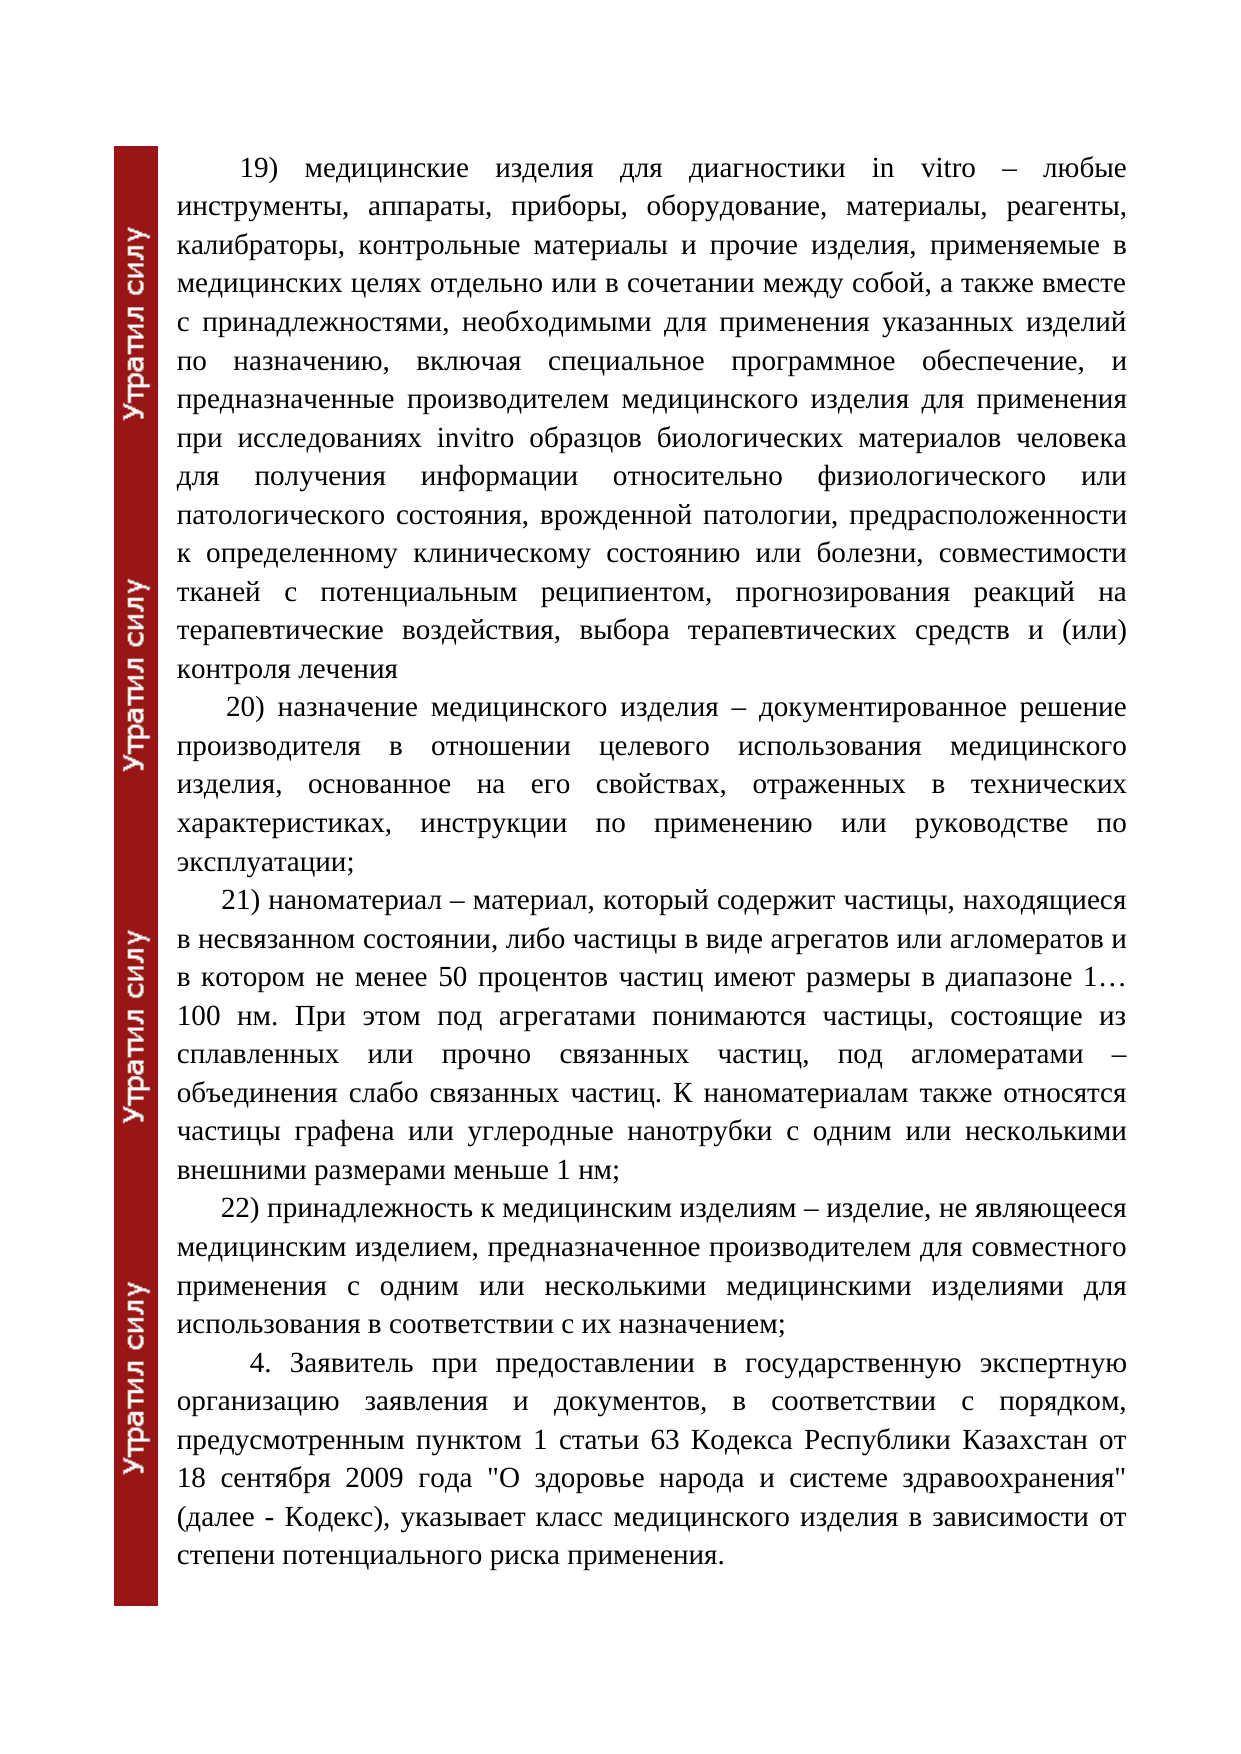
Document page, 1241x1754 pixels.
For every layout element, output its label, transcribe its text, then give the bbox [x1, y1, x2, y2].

picture [114, 877, 158, 882]
text 20) назначение медицинского изделия – документированное решение производителя в отношении целевого использования медицинского изделия, основанное на его свойствах, отраженных в технических характеристиках, инструкции по применению или руководстве по эксплуатации; [112, 689, 1128, 877]
picture [114, 1340, 158, 1345]
text 19) медицинские изделия для диагностики in vitro – любые инструменты, аппараты, приборы, оборудование, материалы, реагенты, калибраторы, контрольные материалы и прочие изделия, применяемые в медицинских целях отдельно или в сочетании между собой, а также вместе с принадлежностями, необходимыми для применения указанных изделий по назначению, включая специальное программное обеспечение, и предназначенные производителем медицинского изделия для применения при исследованиях invitro образцов биологических материалов человека для получения информации относительно физиологического или патологического состояния, врожденной патологии, предрасположенности к определенному клиническому состоянию или болезни, совместимости тканей с потенциальным реципиентом, прогнозирования реакций на терапевтические воздействия, выбора терапевтических средств и (или) контроля лечения [112, 150, 1128, 684]
picture [114, 1571, 158, 1606]
text 21) наноматериал – материал, который содержит частицы, находящиеся в несвязанном состоянии, либо частицы в виде агрегатов или агломератов и в котором не менее 50 процентов частиц имеют размеры в диапазоне 1…100 нм. При этом под агрегатами понимаются частицы, состоящие из сплавленных или прочно связанных частиц, под агломератами – объединения слабо связанных частиц. К наноматериалам также относятся частицы графена или углеродные нанотрубки с одним или несколькими внешними размерами меньше 1 нм; [112, 882, 1128, 1186]
picture [114, 146, 158, 150]
text 4. Заявитель при предоставлении в государственную экспертную организацию заявления и документов, в соответствии с порядком, предусмотренным пунктом 1 статьи 63 Кодекса Республики Казахстан от 18 сентября 2009 года "О здоровье народа и системе здравоохранения" (далее - Кодекс), указывает класс медицинского изделия в зависимости от степени потенциального риска применения. [112, 1345, 1128, 1571]
picture [114, 684, 158, 689]
picture [114, 1186, 158, 1191]
text 22) принадлежность к медицинским изделиям – изделие, не являющееся медицинским изделием, предназначенное производителем для совместного применения с одним или несколькими медицинскими изделиями для использования в соответствии с их назначением; [112, 1191, 1128, 1340]
